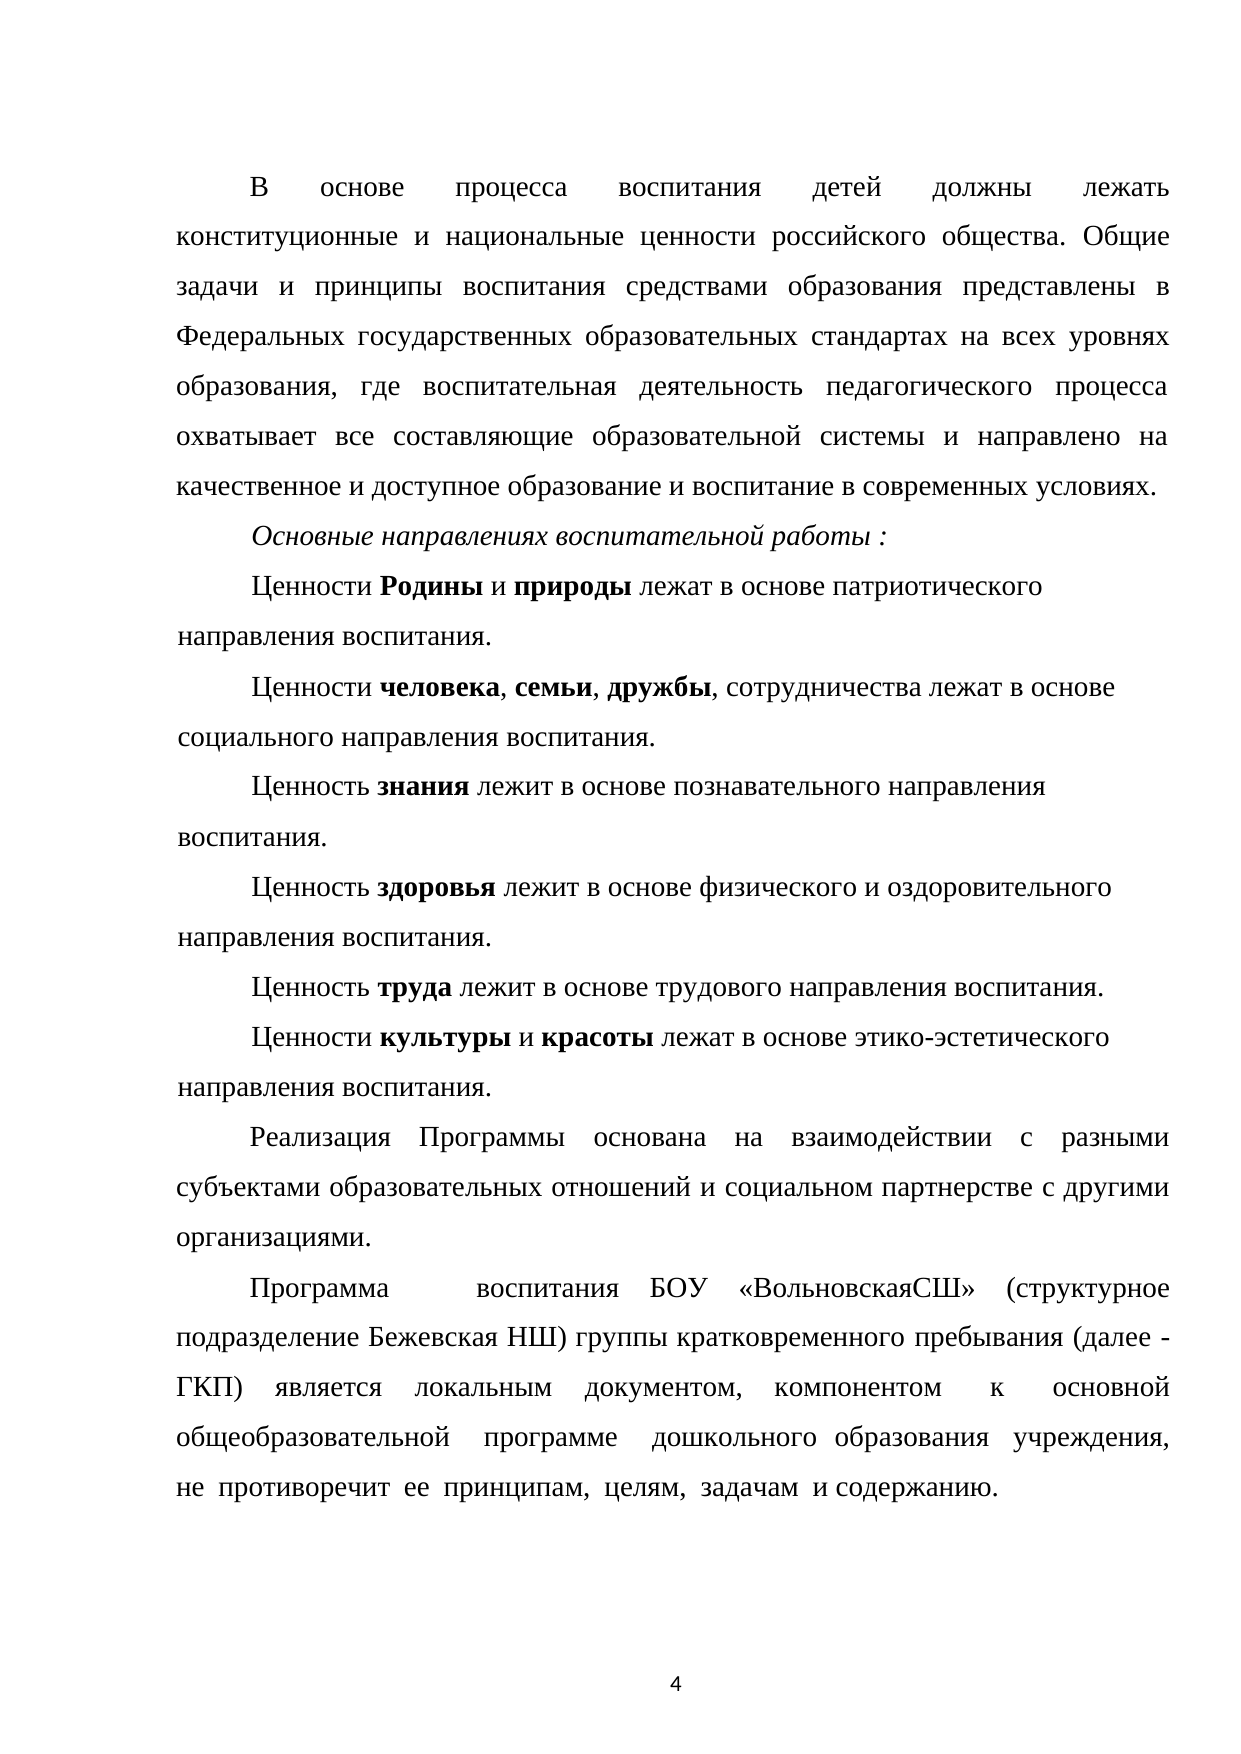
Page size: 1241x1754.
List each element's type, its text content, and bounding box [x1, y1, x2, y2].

text направления воспитания. [177, 618, 1170, 652]
text Реализация Программы основана на взаимодействии с разными субъектами образовательных отношений и социальном партнерстве с другими организациями. [176, 1119, 1170, 1253]
text Ценность труда лежит в основе трудового направления воспитания. Ценности культуры и красоты лежат в основе этико-эстетического [251, 969, 1116, 1053]
text Ценность здоровья лежит в основе физического и оздоровительного направления воспитания. [177, 869, 1119, 953]
text Ценности человека, семьи, дружбы, сотрудничества лежат в основе социального направления воспитания. [177, 669, 1122, 752]
text Основные направлениях воспитательной работы : Ценности Родины и природы лежат в основе патриотического [251, 518, 1050, 602]
text В основе процесса воспитания детей должны лежать конституционные и национальные ценности российского общества. Общие задачи и принципы воспитания средствами образования представлены в Федеральных государственных образовательных стандартах на всех уровнях образования, где воспитательная деятельность педагогического процесса [176, 169, 1170, 402]
text Программа воспитания БОУ «ВольновскаяСШ» (структурное подразделение Бежевская НШ) группы кратковременного пребывания (далее - ГКП) является локальным документом, компонентом к основной общеобразовательной программе дошкольного образования учреждения, не противоречит ее принципам, целям, задачам и содержанию. [176, 1270, 1170, 1503]
text направления воспитания. [177, 1069, 1170, 1103]
text Ценность знания лежит в основе познавательного направления воспитания. [177, 768, 1053, 852]
text охватывает все составляющие образовательной системы и направлено на качественное и доступное образование и воспитание в современных условиях. [176, 418, 1174, 502]
text 4 [670, 1669, 1170, 1697]
